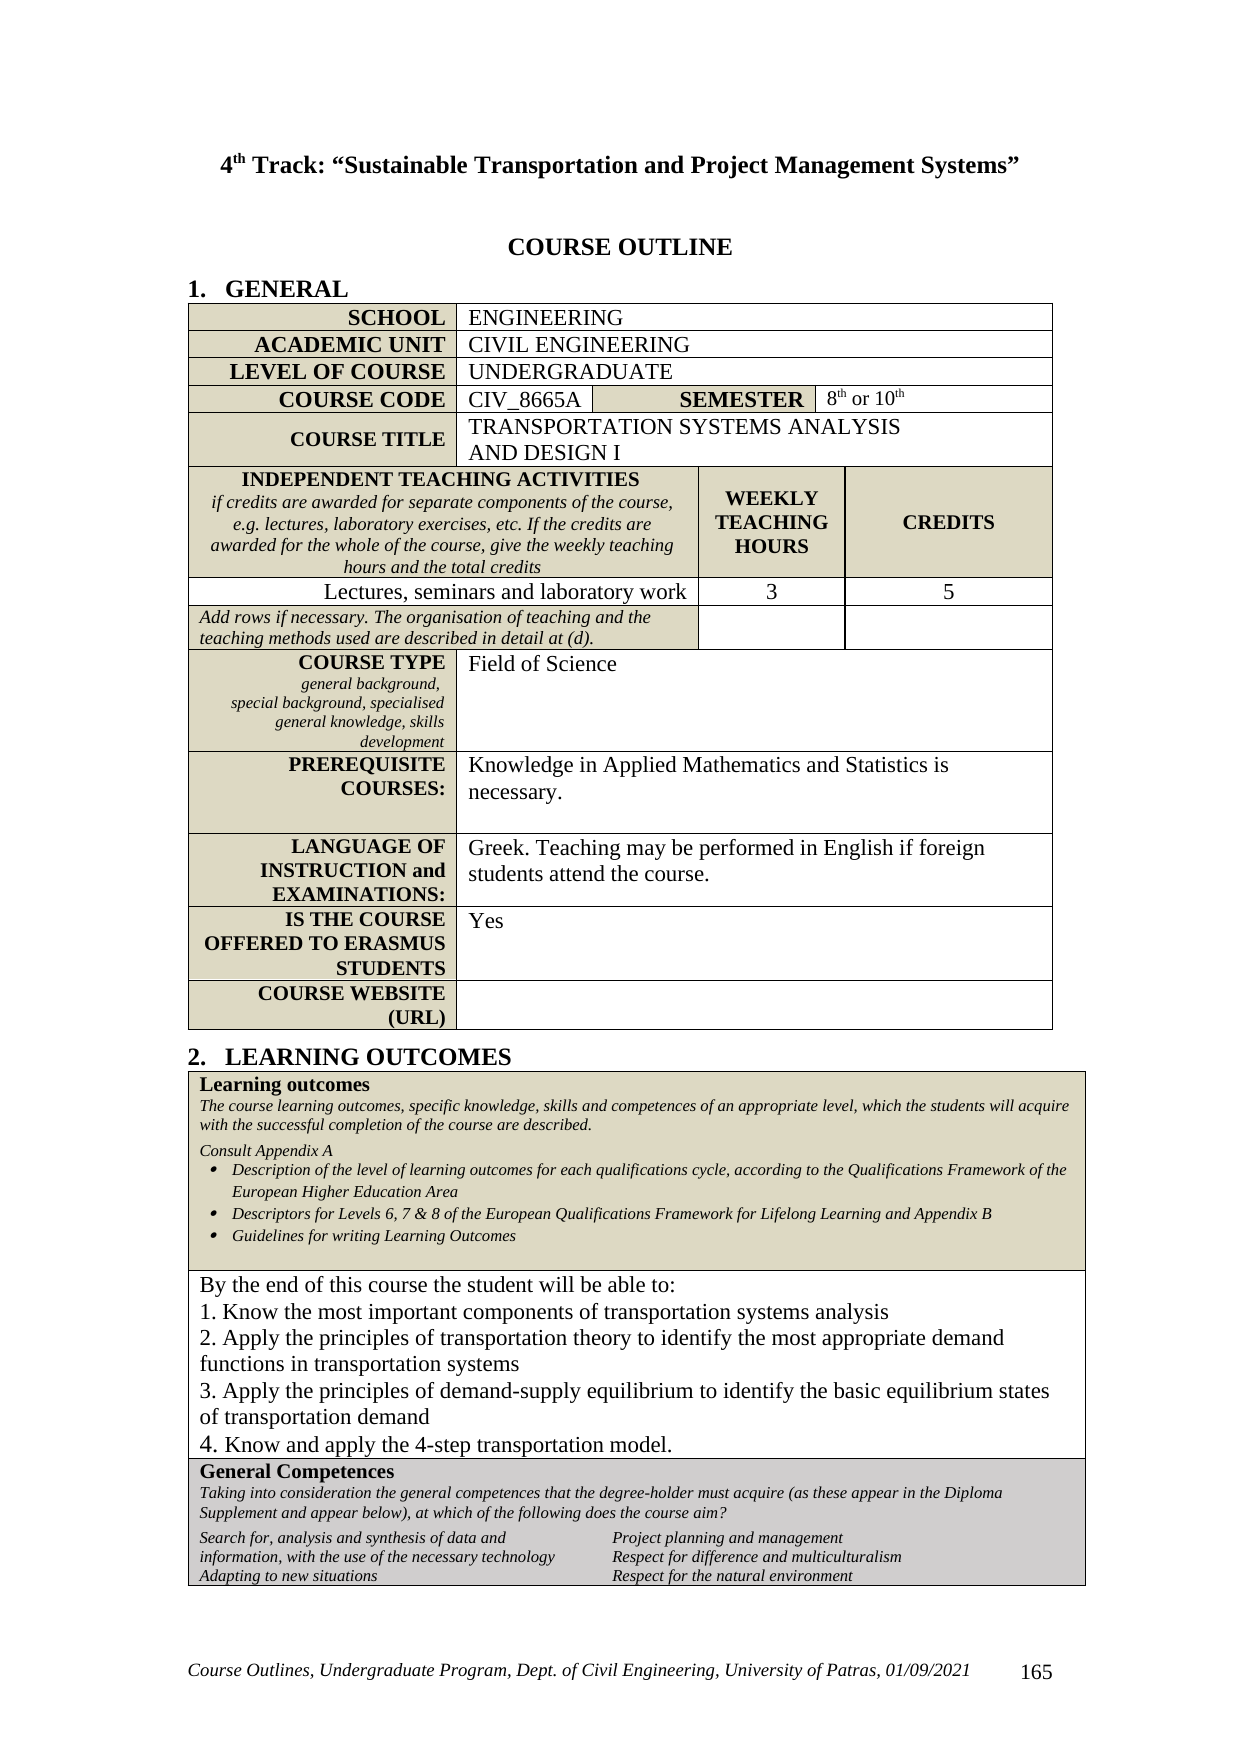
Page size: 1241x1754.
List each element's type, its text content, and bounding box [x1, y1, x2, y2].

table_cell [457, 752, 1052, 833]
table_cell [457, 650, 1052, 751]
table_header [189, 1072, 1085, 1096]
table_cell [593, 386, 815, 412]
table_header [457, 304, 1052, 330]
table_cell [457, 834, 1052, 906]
text 4th Track: “Sustainable Transportation and Project Management Systems” [187, 150, 1053, 179]
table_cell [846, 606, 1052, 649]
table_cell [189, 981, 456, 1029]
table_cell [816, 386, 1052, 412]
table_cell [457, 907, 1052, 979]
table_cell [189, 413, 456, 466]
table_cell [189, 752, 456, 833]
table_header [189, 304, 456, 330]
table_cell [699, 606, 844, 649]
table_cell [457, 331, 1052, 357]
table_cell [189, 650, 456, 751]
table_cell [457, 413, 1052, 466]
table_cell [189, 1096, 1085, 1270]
list LEARNING OUTCOMES [187, 1042, 1053, 1071]
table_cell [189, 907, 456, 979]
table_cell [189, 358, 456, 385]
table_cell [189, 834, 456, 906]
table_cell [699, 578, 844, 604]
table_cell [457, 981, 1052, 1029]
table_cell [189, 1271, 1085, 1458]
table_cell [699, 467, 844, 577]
text COURSE OUTLINE [187, 232, 1053, 261]
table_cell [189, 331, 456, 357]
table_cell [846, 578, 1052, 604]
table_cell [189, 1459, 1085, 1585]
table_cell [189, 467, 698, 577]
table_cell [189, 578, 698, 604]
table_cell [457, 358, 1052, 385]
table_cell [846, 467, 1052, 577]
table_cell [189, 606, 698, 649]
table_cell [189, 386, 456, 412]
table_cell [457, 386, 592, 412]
list GENERAL [187, 274, 1053, 302]
